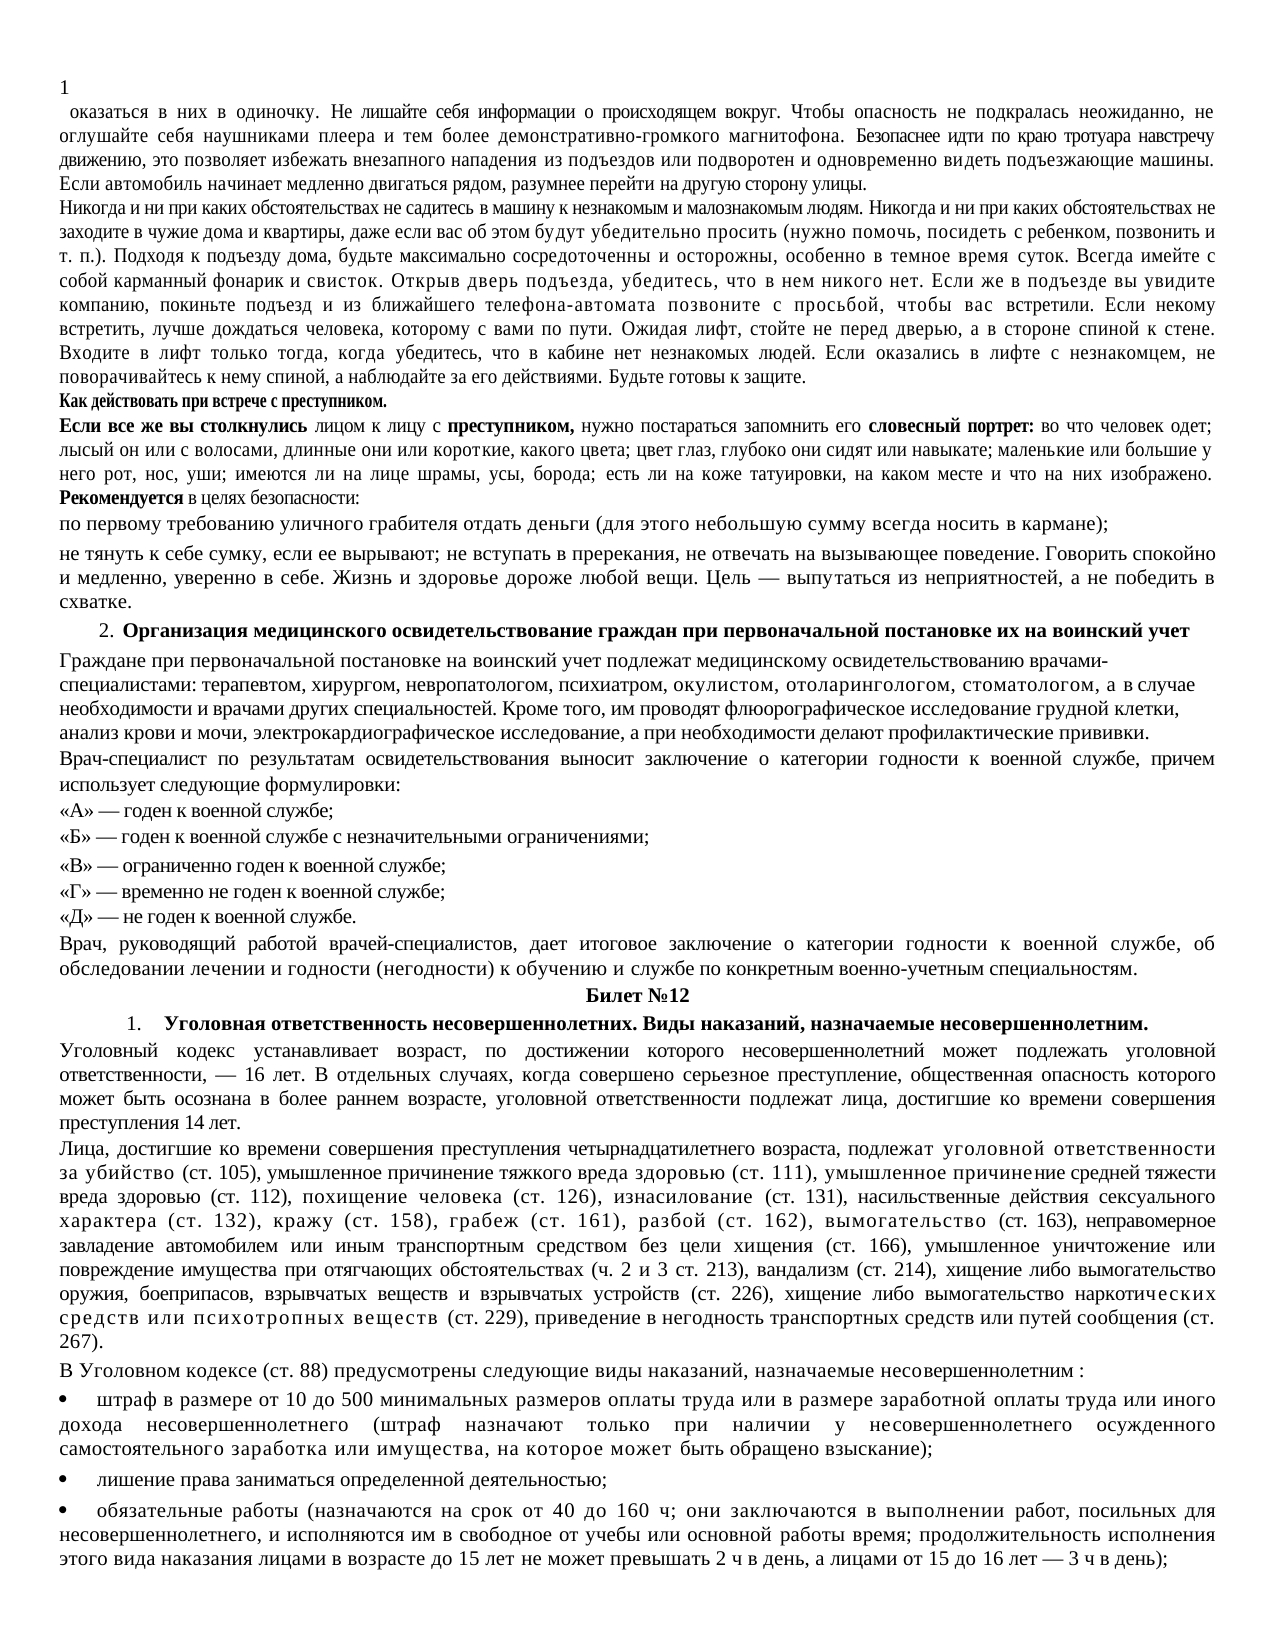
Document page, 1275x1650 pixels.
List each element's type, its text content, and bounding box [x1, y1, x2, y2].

subtitle Билет №12 [59, 983, 1216, 1007]
list Уголовная ответственность несовершеннолетних. Виды наказаний, назначаемые несовершеннолетним. [59, 1011, 1216, 1035]
text Уголовный кодекс устанавливает возраст, по достижении которого несовершеннолетний может подлежать уголовной ответственности, — 16 лет. В отдельных случаях, когда совершено серьезное преступление, общественная опасность которого может быть осознана в более раннем возрасте, уголовной ответственности подлежат лица, достигшие ко времени совершения преступления 14 лет. [59, 1038, 1216, 1134]
text не тянуть к себе сумку, если ее вырывают; не вступать в пререкания, не отвечать на вызывающее поведение. Говорить спокойно и медленно, уверенно в себе. Жизнь и здоровье дороже любой вещи. Цель — выпутаться из неприятностей, а не победить в схватке. [59, 541, 1216, 613]
text Граждане при первоначальной постановке на воинский учет подлежат медицинскому освидетельствованию врачами-специалистами: терапевтом, хирургом, невропатологом, психиатром, окулистом, отоларингологом, стоматологом, а в случае необходимости и врачами других специальностей. Кроме того, им проводят флюорографическое исследование грудной клетки, анализ крови и мочи, электрокардиографическое исследование, а при необходимости делают профилактические прививки. [59, 648, 1216, 744]
text Лица, достигшие ко времени совершения преступления четырнадцатилетнего возраста, подлежат уголовной ответственности за убийство (ст. 105), умышленное причинение тяжкого вреда здоровью (ст. 111), умышленное причинение средней тяжести вреда здоровью (ст. 112), похищение человека (ст. 126), изнасилование (ст. 131), насильственные действия сексуального характера (ст. 132), кражу (ст. 158), грабеж (ст. 161), разбой (ст. 162), вымогательство (ст. 163), неправомерное завладение автомобилем или иным транспортным средством без цели хищения (ст. 166), умышленное уничтожение или повреждение имущества при отягчающих обстоятельствах (ч. 2 и 3 ст. 213), вандализм (ст. 214), хищение либо вымогательство оружия, боеприпасов, взрывчатых веществ и взрывчатых устройств (ст. 226), хищение либо вымогательство наркотических средств или психотропных веществ (ст. 229), приведение в негодность транспортных средств или путей сообщения (ст. 267). [59, 1136, 1216, 1353]
text Как действовать при встрече с преступником. [59, 388, 1216, 412]
text Никогда и ни при каких обстоятельствах не садитесь в машину к незнакомым и малознакомым людям. Никогда и ни при каких обстоятельствах не заходите в чужие дома и квартиры, даже если вас об этом будут убедительно просить (нужно помочь, посидеть с ребенком, позвонить и т. п.). Подходя к подъезду дома, будьте максимально сосредоточенны и осторожны, особенно в темное время суток. Всегда имейте с собой карманный фонарик и свисток. Открыв дверь подъезда, убедитесь, что в нем никого нет. Если же в подъезде вы увидите компанию, покиньте подъезд и из ближайшего телефона-автомата позвоните с просьбой, чтобы вас встретили. Если некому встретить, лучше дождаться человека, которому с вами по пути. Ожидая лифт, стойте не перед дверью, а в стороне спиной к стене. Входите в лифт только тогда, когда убедитесь, что в кабине нет незнакомых людей. Если оказались в лифте с незнакомцем, не поворачивайтесь к нему спиной, а наблюдайте за его действиями. Будьте готовы к защите. [59, 195, 1216, 388]
list Организация медицинского освидетельствование граждан при первоначальной постановке их на воинский учет [73, 618, 1216, 642]
text Врач-специалист по результатам освидетельствования выносит заключение о категории годности к военной службе, причем использует следующие формулировки: [59, 744, 1215, 796]
text Врач, руководящий работой врачей-специалистов, дает итоговое заключение о категории годности к военной службе, об обследовании лечении и годности (негодности) к обучению и службе по конкретным военно-учетным специальностям. [59, 931, 1216, 980]
text Если все же вы столкнулись лицом к лицу с преступником, нужно постараться запомнить его словесный портрет: во что человек одет; лысый он или с волосами, длинные они или короткие, какого цвета; цвет глаз, глубоко они сидят или навыкате; маленькие или большие у него рот, нос, уши; имеются ли на лице шрамы, усы, борода; есть ли на коже татуировки, на каком месте и что на них изображено. Рекомендуется в целях безопасности: [59, 413, 1212, 509]
list лишение права заниматься определенной деятельностью; [59, 1467, 1216, 1491]
text «Д» — не годен к военной службе. [59, 903, 1216, 928]
text по первому требованию уличного грабителя отдать деньги (для этого небольшую сумму всегда носить в кармане); [59, 511, 1216, 535]
text В Уголовном кодексе (ст. 88) предусмотрены следующие виды наказаний, назначаемые несовершеннолетним : [59, 1358, 1214, 1382]
text «Г» — временно не годен к военной службе; [59, 878, 1216, 903]
list обязательные работы (назначаются на срок от 40 до 160 ч; они заключаются в выполнении работ, посильных для несовершеннолетнего, и исполняются им в свободное от учебы или основной работы время; продолжительность исполнения этого вида наказания лицами в возрасте до 15 лет не может превышать 2 ч в день, а лицами от 15 до 16 лет — 3 ч в день); [59, 1498, 1216, 1570]
text «Б» — годен к военной службе с незначительными ограничениями; [59, 822, 1216, 848]
list штраф в размере от 10 до 500 минимальных размеров оплаты труда или в размере заработной оплаты труда или иного дохода несовершеннолетнего (штраф назначают только при наличии у несовершеннолетнего осужденного самостоятельного заработка или имущества, на которое может быть обращено взыскание); [59, 1387, 1216, 1459]
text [59, 99, 1214, 195]
text «А» — годен к военной службе; [59, 796, 1216, 822]
text «В» — ограниченно годен к военной службе; [59, 852, 1216, 877]
